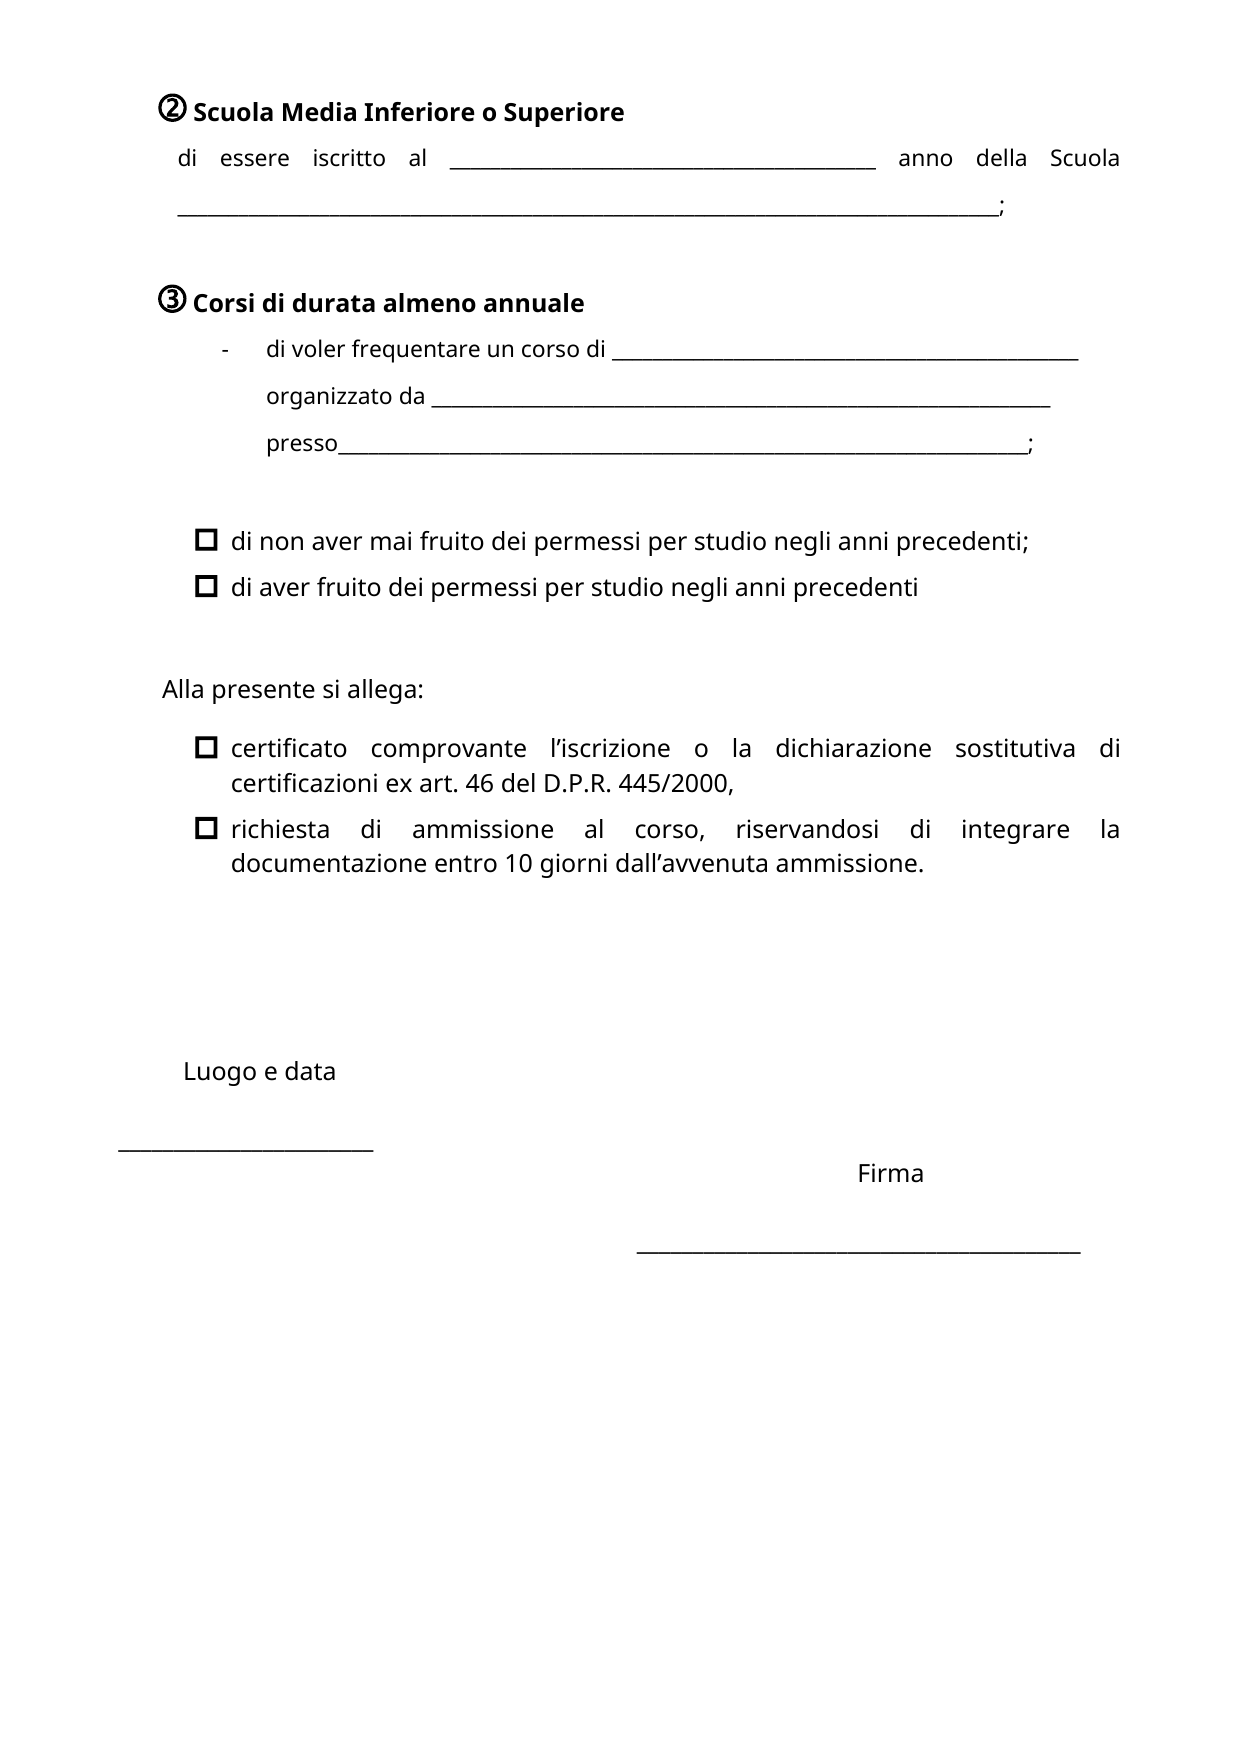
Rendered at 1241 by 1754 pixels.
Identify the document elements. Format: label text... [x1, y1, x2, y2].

list _______________________ [118, 1121, 1122, 1155]
list di non aver mai fruito dei permessi per studio negli anni precedenti; [193, 523, 1122, 557]
list Corsi di durata almeno annuale [155, 285, 1122, 320]
list di aver fruito dei permessi per studio negli anni precedenti [193, 570, 1122, 604]
list Scuola Media Inferiore o Superiore [156, 94, 1122, 129]
list richiesta di ammissione al corso, riservandosi di integrare la documentazione entro 10 giorni dall’avvenuta ammissione. [193, 812, 1122, 880]
text Alla presente si allega: [162, 672, 1122, 706]
list Luogo e data [118, 1053, 1122, 1087]
list Firma [118, 1155, 1122, 1189]
list di voler frequentare un corso di ______________________________________________ organizzato da _____________________________________________________________ presso____________________________________________________________________; [221, 333, 1122, 458]
list certificato comprovante l’iscrizione o la dichiarazione sostitutiva di certificazioni ex art. 46 del D.P.R. 445/2000, [193, 731, 1122, 799]
list ________________________________________ [118, 1223, 1122, 1257]
text di essere iscritto al __________________________________________ anno della Scuola _________________________________________________________________________________; [177, 142, 1122, 220]
